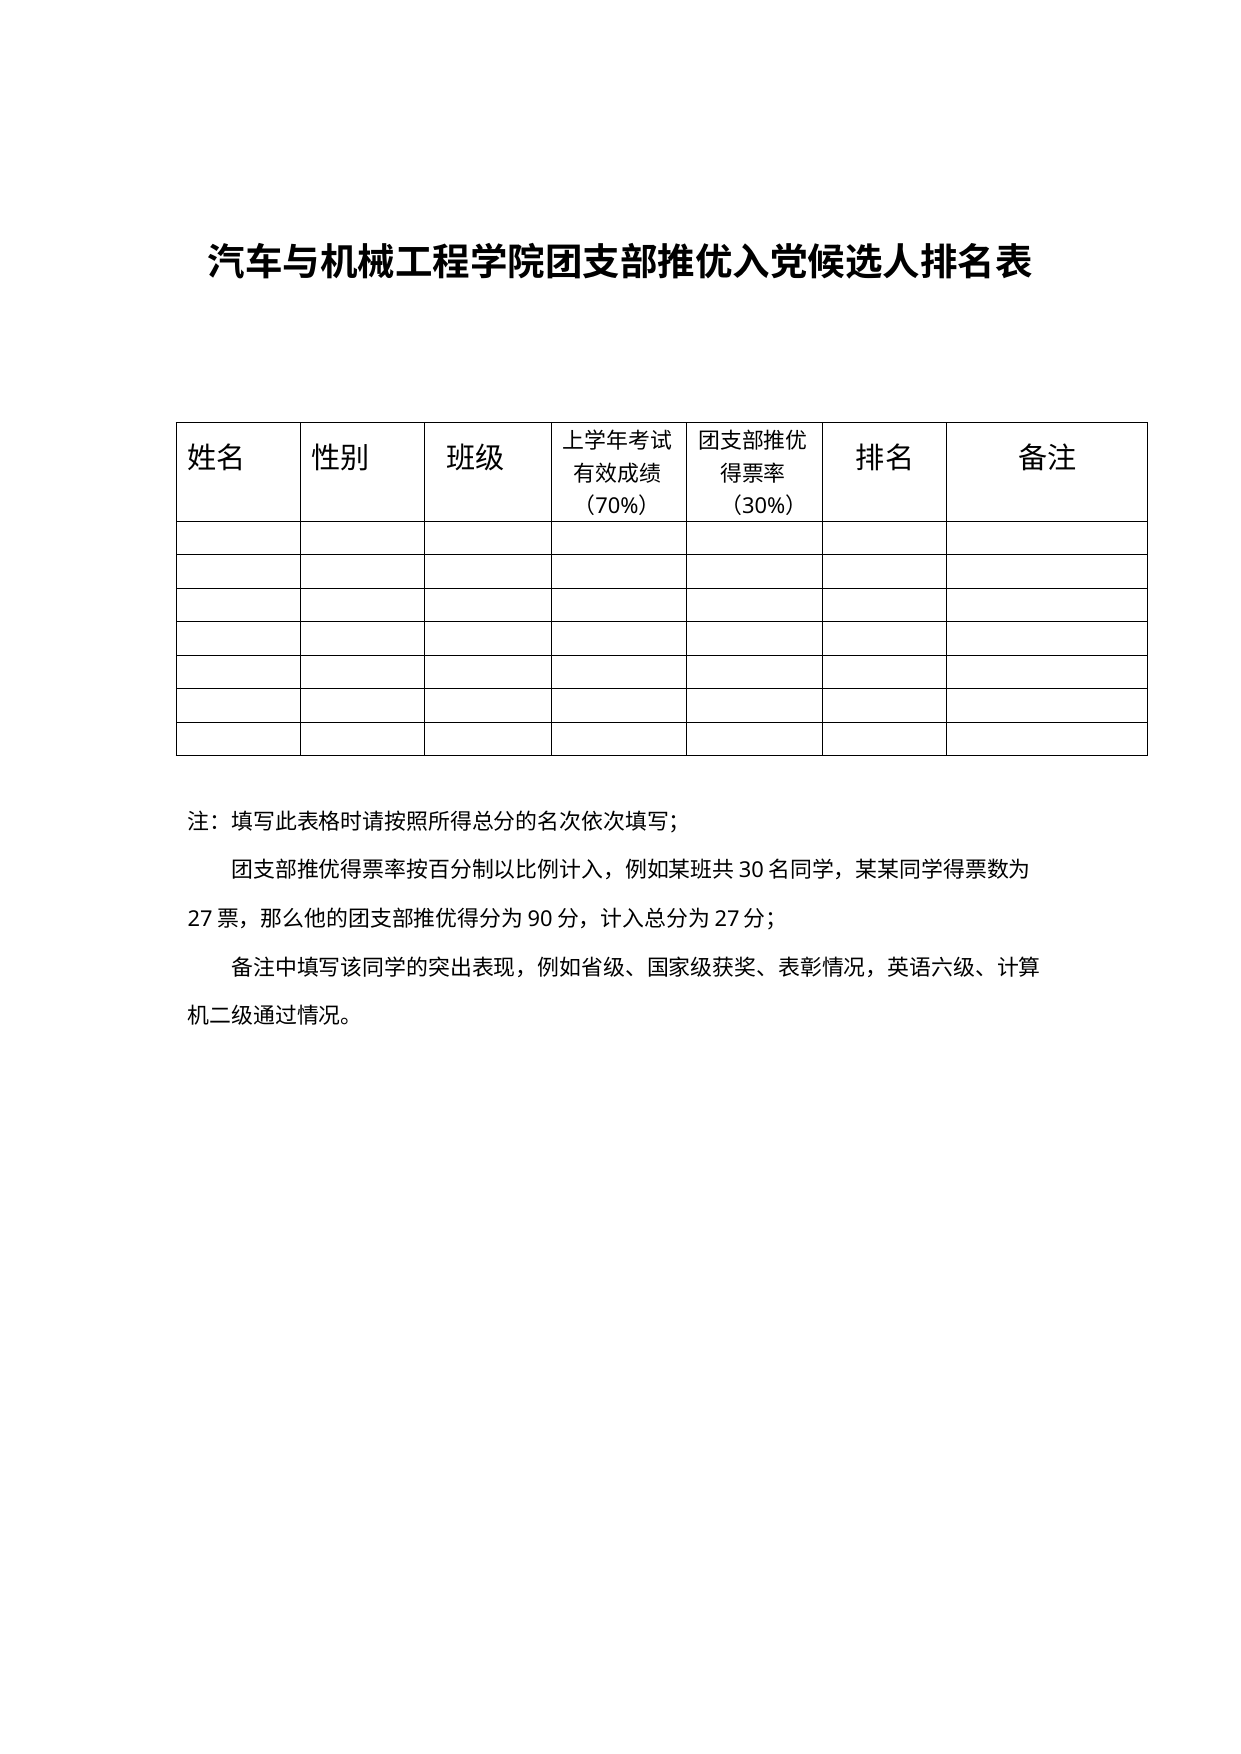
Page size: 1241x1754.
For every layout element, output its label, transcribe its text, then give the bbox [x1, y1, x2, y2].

text 团支部推优得票率按百分制以比例计入，例如某班共30名同学，某某同学得票数为27票，那么他的团支部推优得分为90分，计入总分为27分； [187, 852, 1053, 933]
table_cell [823, 723, 946, 755]
table_cell [552, 522, 686, 554]
table_cell [425, 656, 551, 688]
table_cell [552, 589, 686, 621]
table_header 姓名 [177, 423, 300, 521]
table_header 团支部推优得票率（30%） [687, 423, 822, 521]
text 备注中填写该同学的突出表现，例如省级、国家级获奖、表彰情况，英语六级、计算机二级通过情况。 [187, 949, 1053, 1030]
table_cell [552, 622, 686, 655]
table_cell [687, 589, 822, 621]
table_cell [425, 522, 551, 554]
table_cell [552, 656, 686, 688]
table_cell [177, 555, 300, 588]
table_cell [823, 656, 946, 688]
table_cell [177, 723, 300, 755]
table_cell [177, 656, 300, 688]
table_cell [301, 723, 424, 755]
table_cell [425, 555, 551, 588]
text 注：填写此表格时请按照所得总分的名次依次填写； [187, 804, 1053, 836]
table_cell [425, 723, 551, 755]
table_cell [823, 522, 946, 554]
table_header 备注 [947, 423, 1147, 521]
table_header 班级 [425, 423, 551, 521]
table_cell [947, 656, 1147, 688]
table_header 上学年考试有效成绩 （70%） [552, 423, 686, 521]
table_header 性别 [301, 423, 424, 521]
table_cell [552, 723, 686, 755]
table_cell [823, 622, 946, 655]
table_cell [823, 589, 946, 621]
table_cell [552, 555, 686, 588]
table_cell [947, 723, 1147, 755]
table_cell [687, 622, 822, 655]
table_cell [687, 656, 822, 688]
table_cell [687, 555, 822, 588]
text 汽车与机械工程学院团支部推优入党候选人排名表 [187, 227, 1053, 292]
table_cell [947, 522, 1147, 554]
table_cell [301, 622, 424, 655]
table_cell [301, 522, 424, 554]
table_cell [552, 689, 686, 722]
table_cell [947, 555, 1147, 588]
table_cell [301, 689, 424, 722]
table_cell [301, 589, 424, 621]
table_cell [947, 689, 1147, 722]
table_cell [177, 689, 300, 722]
table_cell [687, 689, 822, 722]
table_cell [687, 522, 822, 554]
table_cell [301, 555, 424, 588]
table_cell [177, 522, 300, 554]
table_cell [687, 723, 822, 755]
table_cell [177, 622, 300, 655]
table_cell [823, 555, 946, 588]
table_cell [425, 689, 551, 722]
table_cell [823, 689, 946, 722]
table_cell [301, 656, 424, 688]
table_cell [425, 622, 551, 655]
table_cell [425, 589, 551, 621]
table_cell [947, 589, 1147, 621]
table_header 排名 [823, 423, 946, 521]
table_cell [177, 589, 300, 621]
table_cell [947, 622, 1147, 655]
